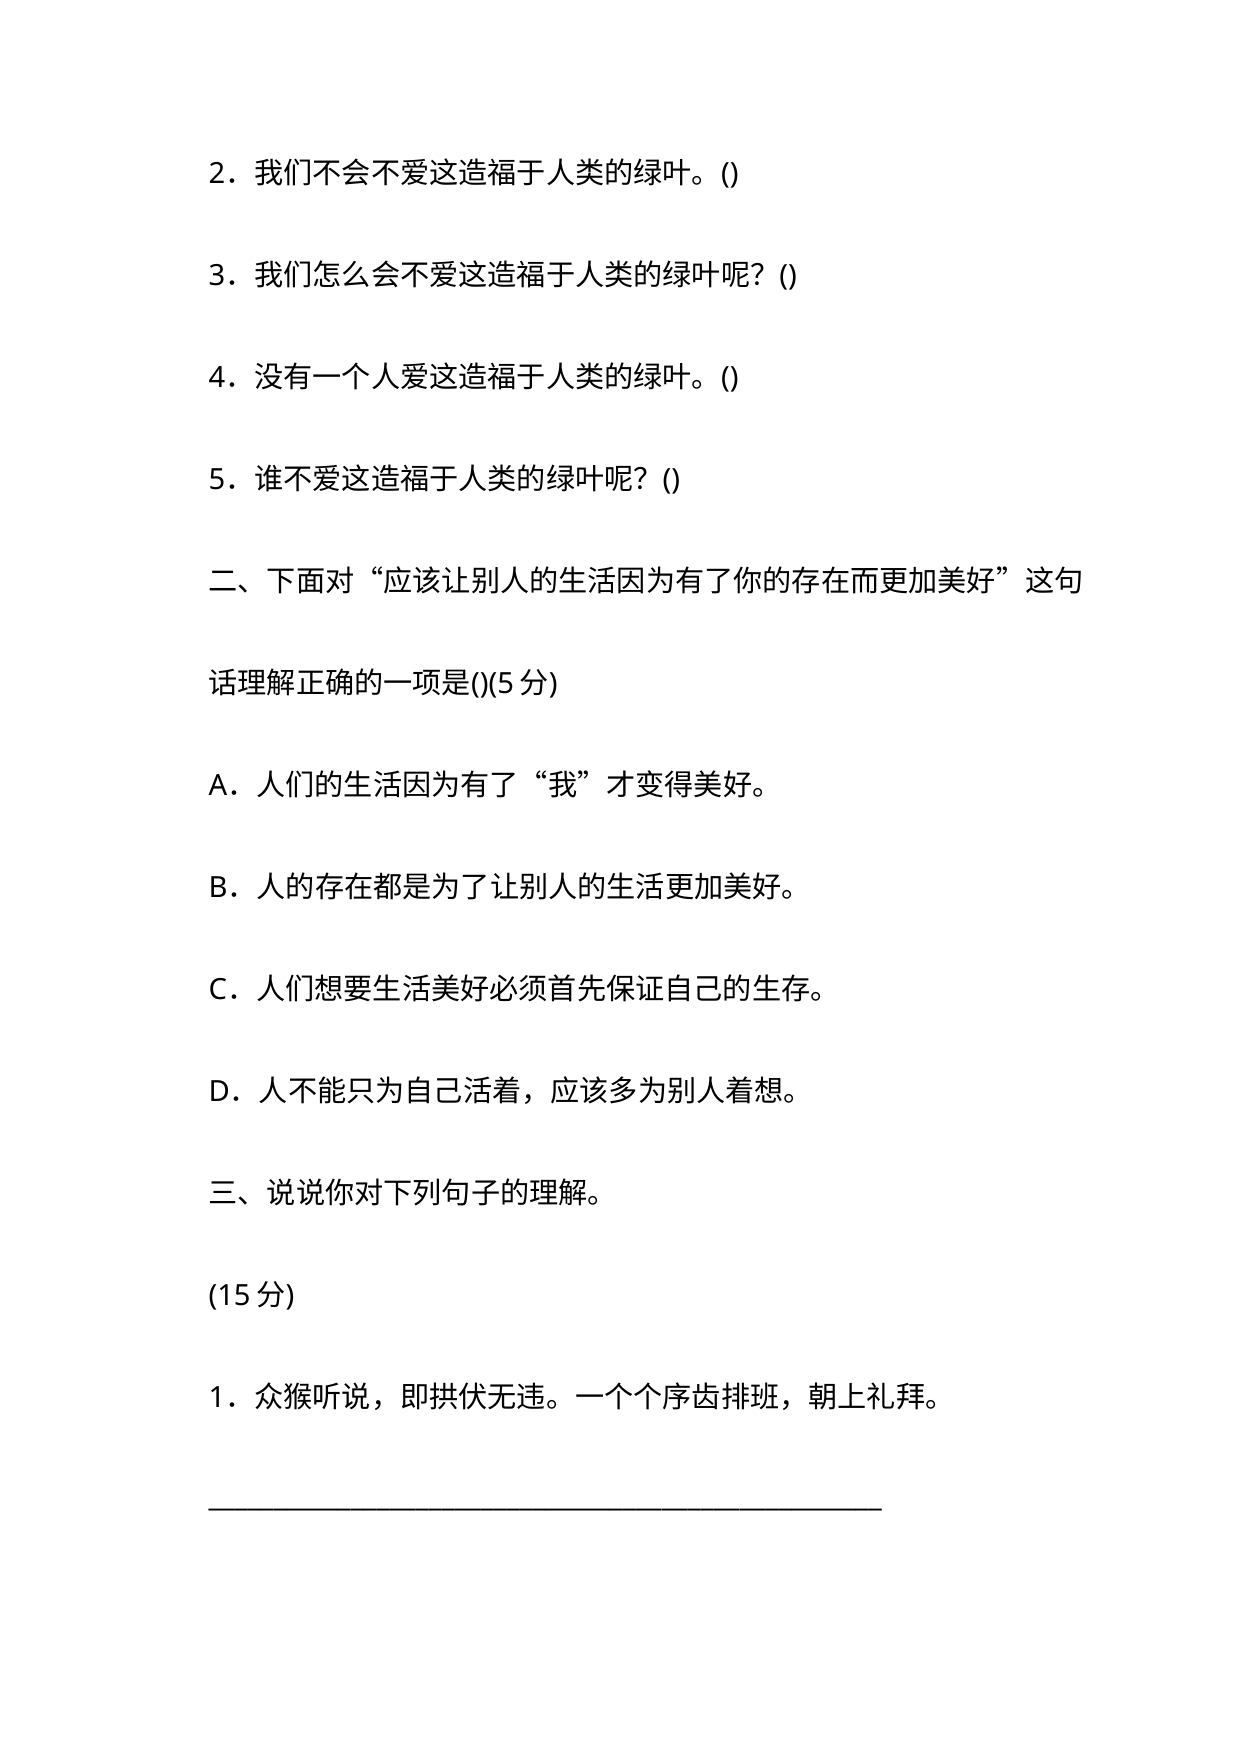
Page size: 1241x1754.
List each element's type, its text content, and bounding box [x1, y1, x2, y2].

text 4．没有一个人爱这造福于人类的绿叶。() [150, 354, 1090, 396]
text D．人不能只为自己活着，应该多为别人着想。 [150, 1068, 1090, 1110]
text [150, 1475, 1090, 1515]
text 三、说说你对下列句子的理解。 [150, 1169, 1090, 1212]
text 3．我们怎么会不爱这造福于人类的绿叶呢？() [150, 252, 1090, 294]
text 话理解正确的一项是()(5分) [150, 660, 1090, 702]
text C．人们想要生活美好必须首先保证自己的生存。 [150, 966, 1090, 1008]
text 5．谁不爱这造福于人类的绿叶呢？() [150, 456, 1090, 498]
text A．人们的生活因为有了“我”才变得美好。 [150, 762, 1090, 804]
text 1．众猴听说，即拱伏无违。一个个序齿排班，朝上礼拜。 [150, 1373, 1090, 1416]
text 2．我们不会不爱这造福于人类的绿叶。() [150, 150, 1090, 192]
text (15分) [150, 1271, 1090, 1314]
text B．人的存在都是为了让别人的生活更加美好。 [150, 864, 1090, 906]
text 二、下面对“应该让别人的生活因为有了你的存在而更加美好”这句 [150, 558, 1090, 600]
